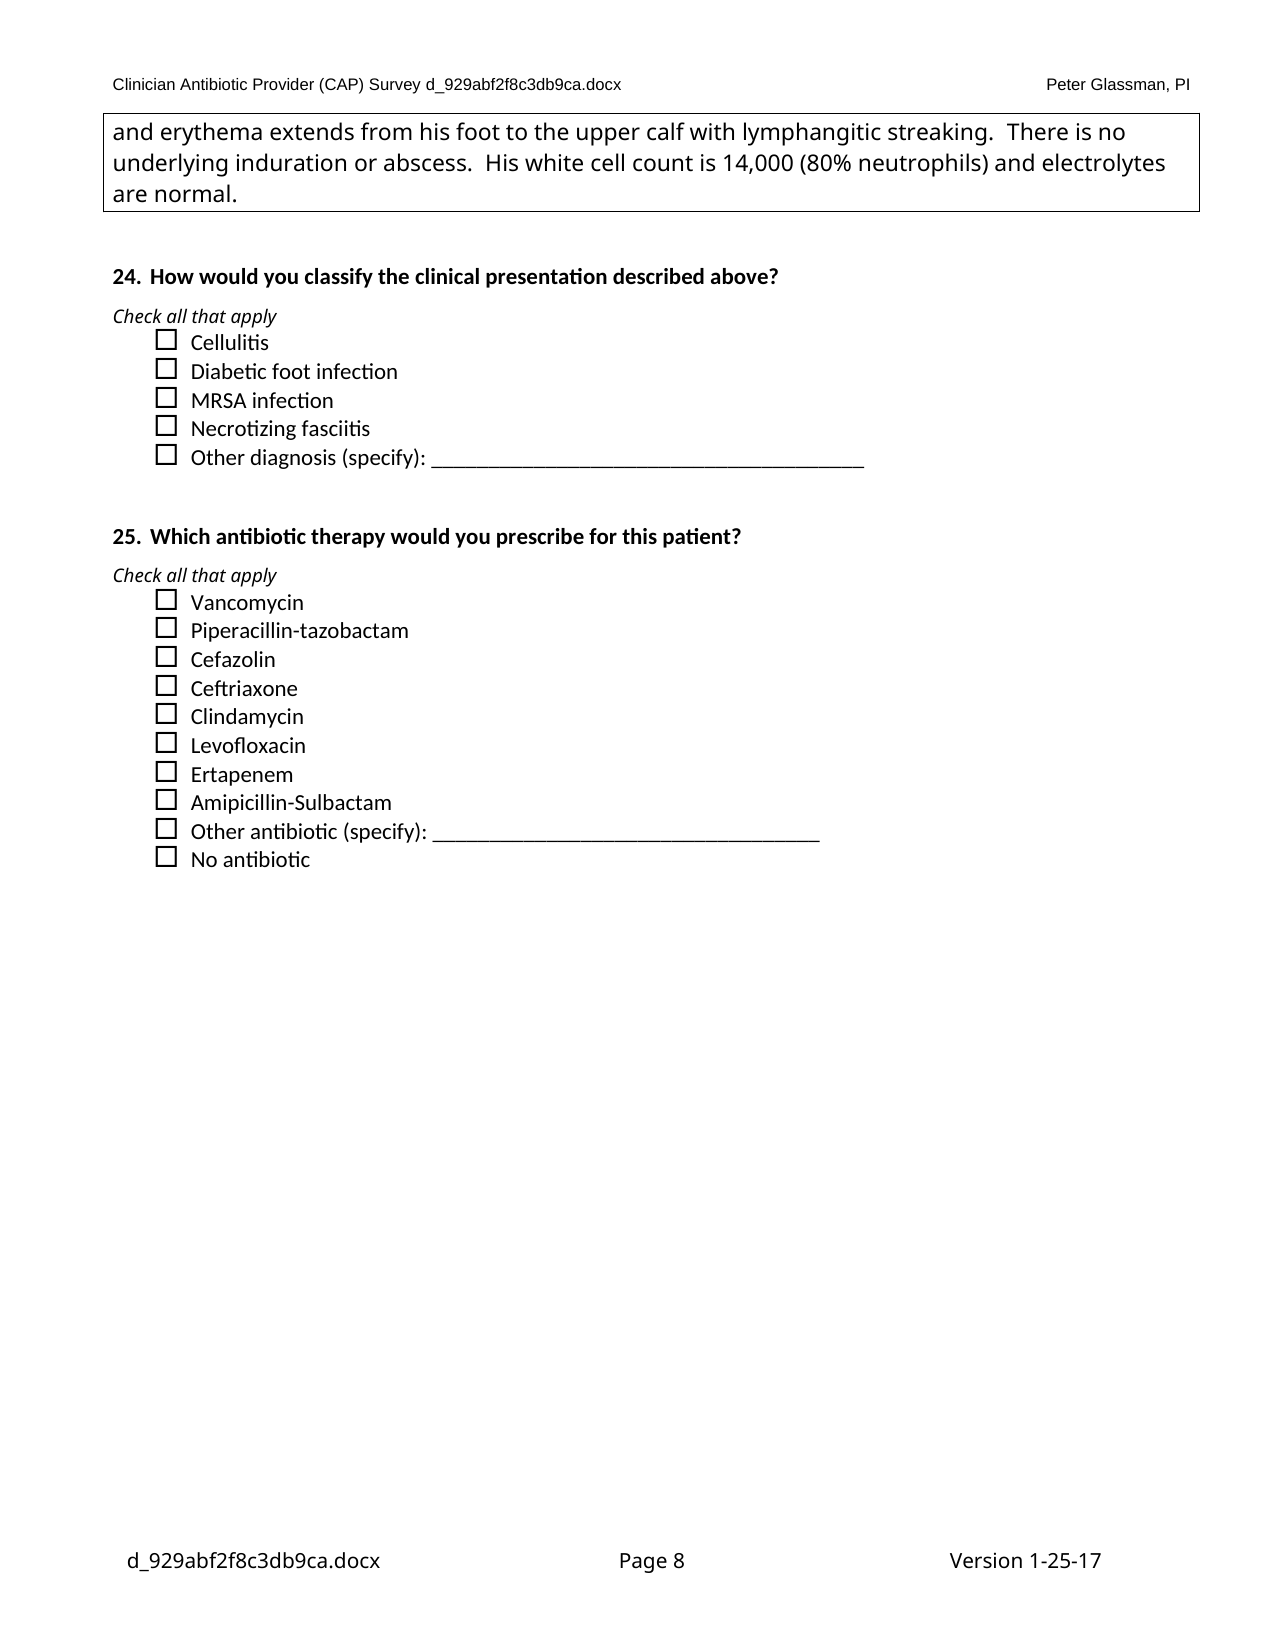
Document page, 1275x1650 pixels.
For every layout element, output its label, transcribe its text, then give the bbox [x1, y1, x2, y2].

text Cefazolin [153, 645, 1191, 674]
text Piperacillin-tazobactam [153, 616, 1191, 645]
text Necrotizing fasciitis [153, 414, 1191, 443]
text Other antibiotic (specify): __________________________________ [153, 817, 1191, 846]
text Levofloxacin [153, 731, 1191, 760]
text Other diagnosis (specify): ______________________________________ [153, 443, 1191, 472]
text Ceftriaxone [153, 674, 1191, 702]
text Clindamycin [153, 702, 1191, 731]
text Check all that apply [112, 562, 1191, 588]
text Check all that apply [112, 303, 1191, 328]
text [104, 114, 1199, 211]
text Ertapenem [153, 760, 1191, 788]
text Cellulitis [153, 328, 1191, 357]
text MRSA infection [153, 386, 1191, 414]
text Diabetic foot infection [153, 357, 1191, 386]
list Which antibiotic therapy would you prescribe for this patient? [112, 522, 1191, 550]
text No antibiotic [153, 846, 1191, 874]
text Vancomycin [153, 588, 1191, 616]
list How would you classify the clinical presentation described above? [112, 262, 1191, 291]
text Amipicillin-Sulbactam [153, 788, 1191, 817]
